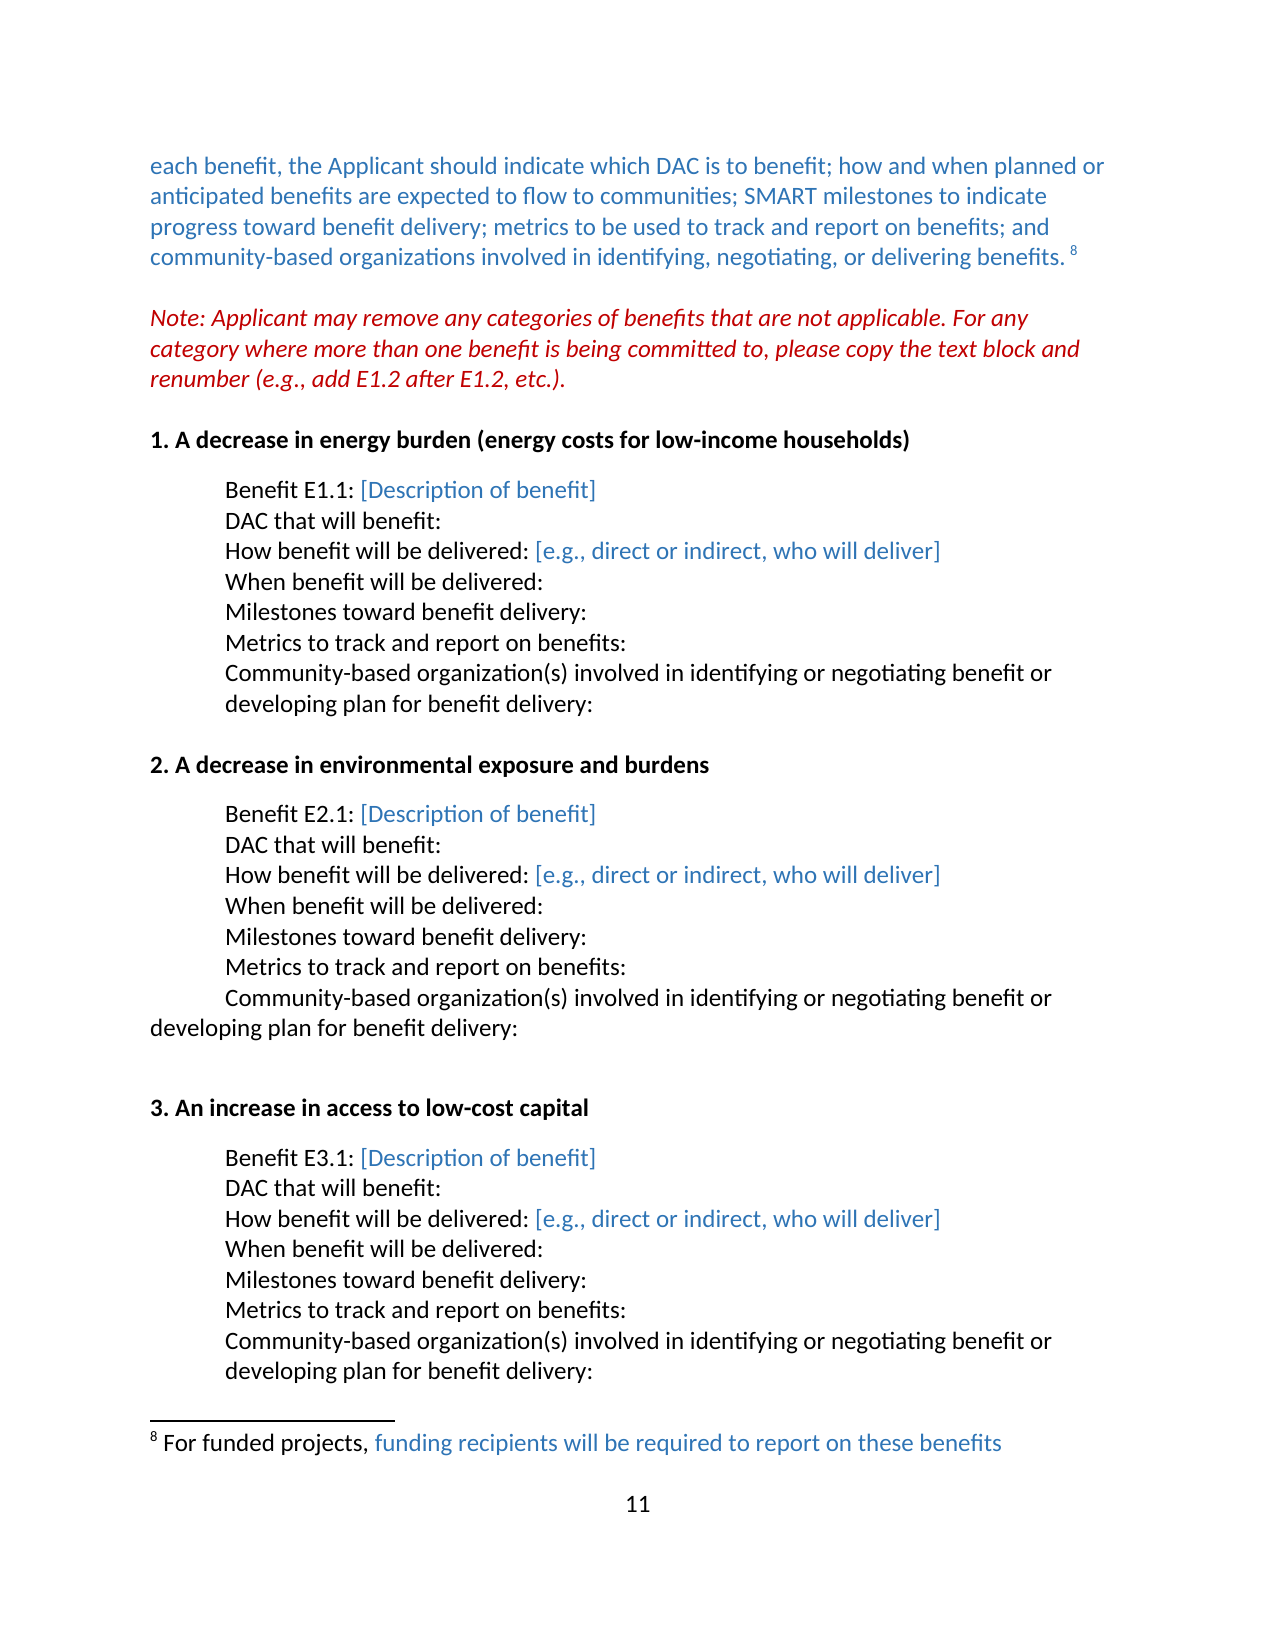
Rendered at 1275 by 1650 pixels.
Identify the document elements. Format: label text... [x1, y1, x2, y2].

text DAC that will benefit: [225, 1172, 1125, 1203]
text Milestones toward benefit delivery: [225, 1264, 1125, 1294]
text Community-based organization(s) involved in identifying or negotiating benefit or developing plan for benefit delivery: [225, 1325, 1125, 1386]
text How benefit will be delivered: [e.g., direct or indirect, who will deliver] [225, 1203, 1125, 1233]
text Milestones toward benefit delivery: [225, 921, 1125, 951]
text When benefit will be delivered: [225, 566, 1125, 596]
text 1. A decrease in energy burden (energy costs for low-income households) [150, 425, 1125, 455]
text Milestones toward benefit delivery: [225, 596, 1125, 627]
text Metrics to track and report on benefits: [225, 951, 1125, 982]
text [150, 150, 1125, 272]
text Benefit E1.1: [Description of benefit] [225, 474, 1125, 505]
text When benefit will be delivered: [225, 890, 1125, 921]
text When benefit will be delivered: [225, 1233, 1125, 1264]
text 2. A decrease in environmental exposure and burdens [150, 749, 1125, 779]
text How benefit will be delivered: [e.g., direct or indirect, who will deliver] [225, 535, 1125, 566]
text Metrics to track and report on benefits: [225, 627, 1125, 657]
text Note: Applicant may remove any categories of benefits that are not applicable. For any category where more than one benefit is being committed to, please copy the text block and renumber (e.g., add E1.2 after E1.2, etc.). [150, 303, 1125, 394]
text Community-based organization(s) involved in identifying or negotiating benefit or developing plan for benefit delivery: [225, 657, 1125, 718]
text DAC that will benefit: [225, 505, 1125, 535]
text How benefit will be delivered: [e.g., direct or indirect, who will deliver] [225, 859, 1125, 890]
text Benefit E2.1: [Description of benefit] [225, 798, 1125, 829]
text Community-based organization(s) involved in identifying or negotiating benefit or developing plan for benefit delivery: [150, 982, 1125, 1043]
text Benefit E3.1: [Description of benefit] [225, 1142, 1125, 1172]
text 3. An increase in access to low-cost capital [150, 1092, 1125, 1123]
text Metrics to track and report on benefits: [225, 1294, 1125, 1325]
text DAC that will benefit: [225, 829, 1125, 859]
